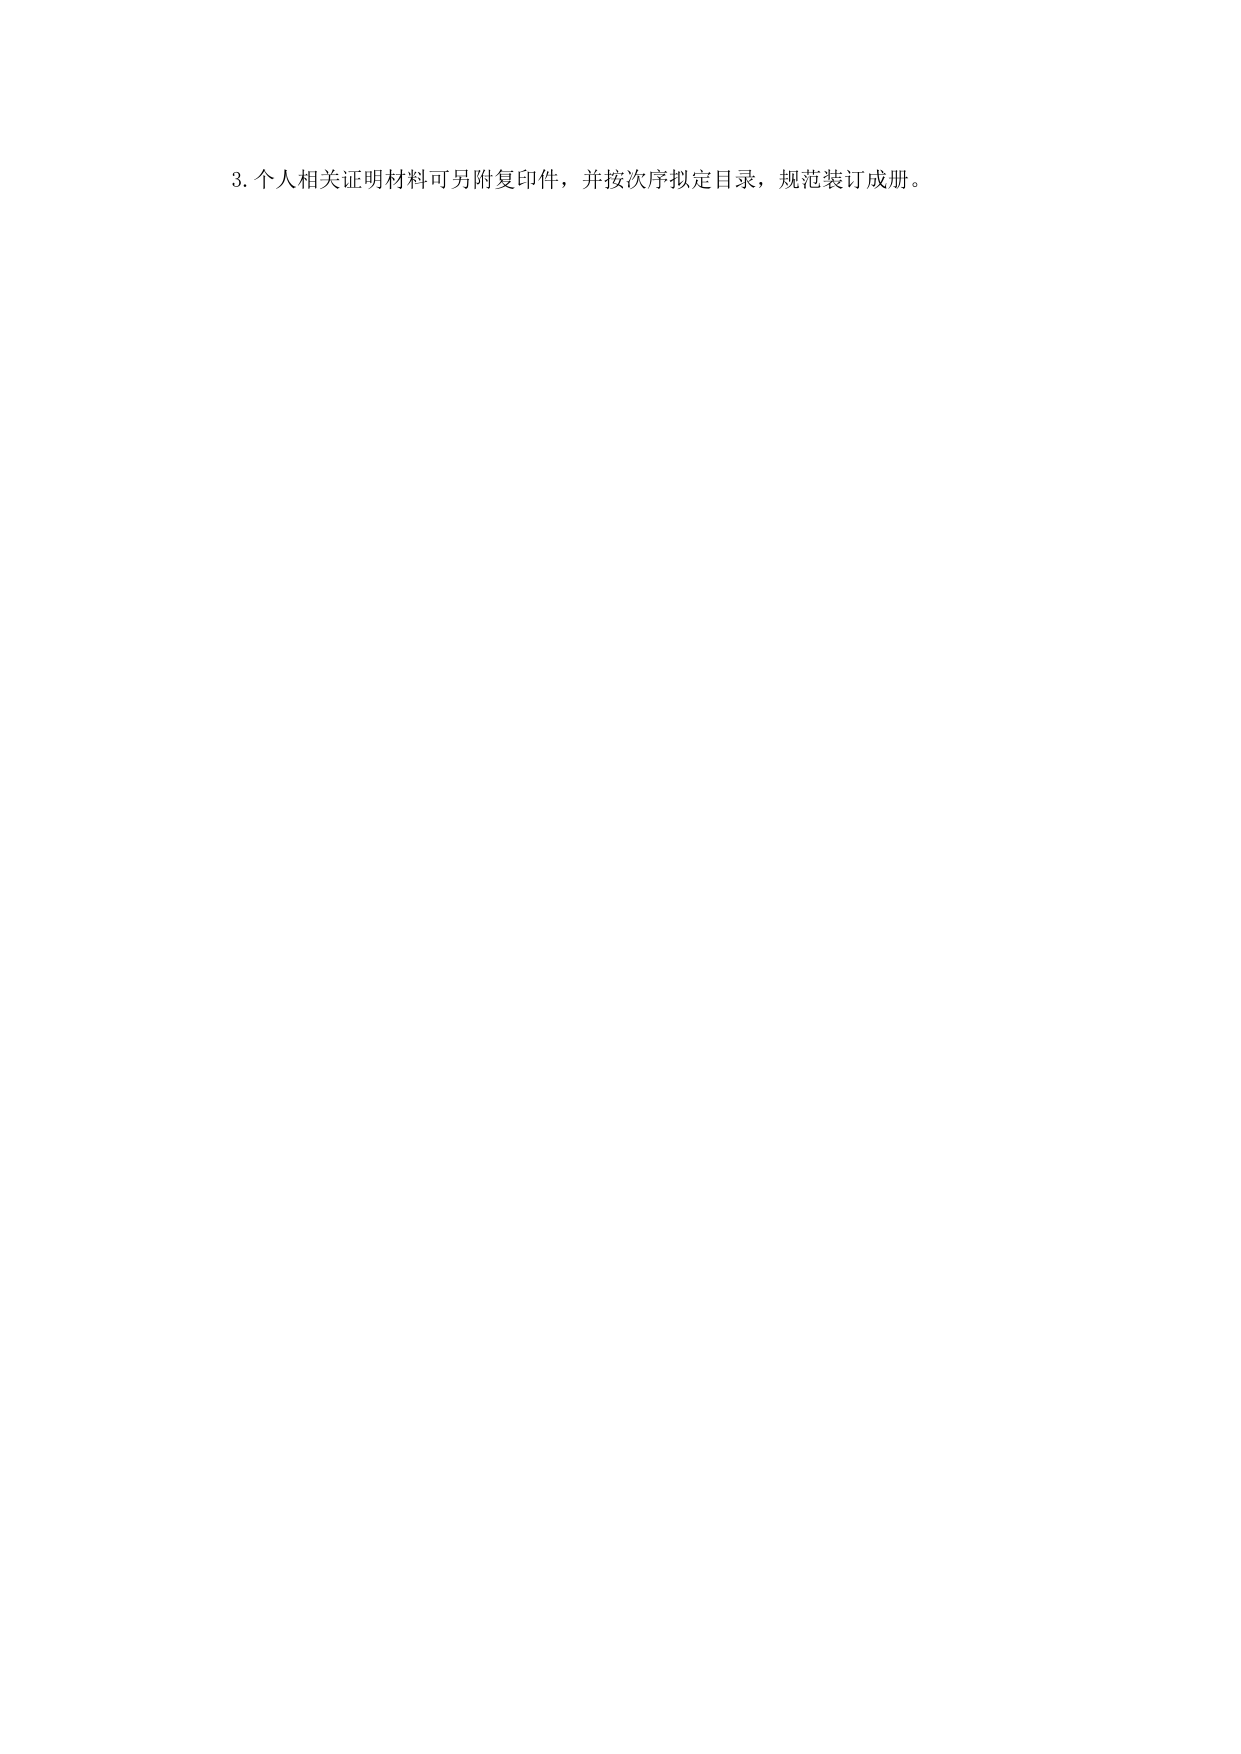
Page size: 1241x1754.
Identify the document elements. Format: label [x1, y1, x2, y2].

text [187, 162, 1053, 194]
